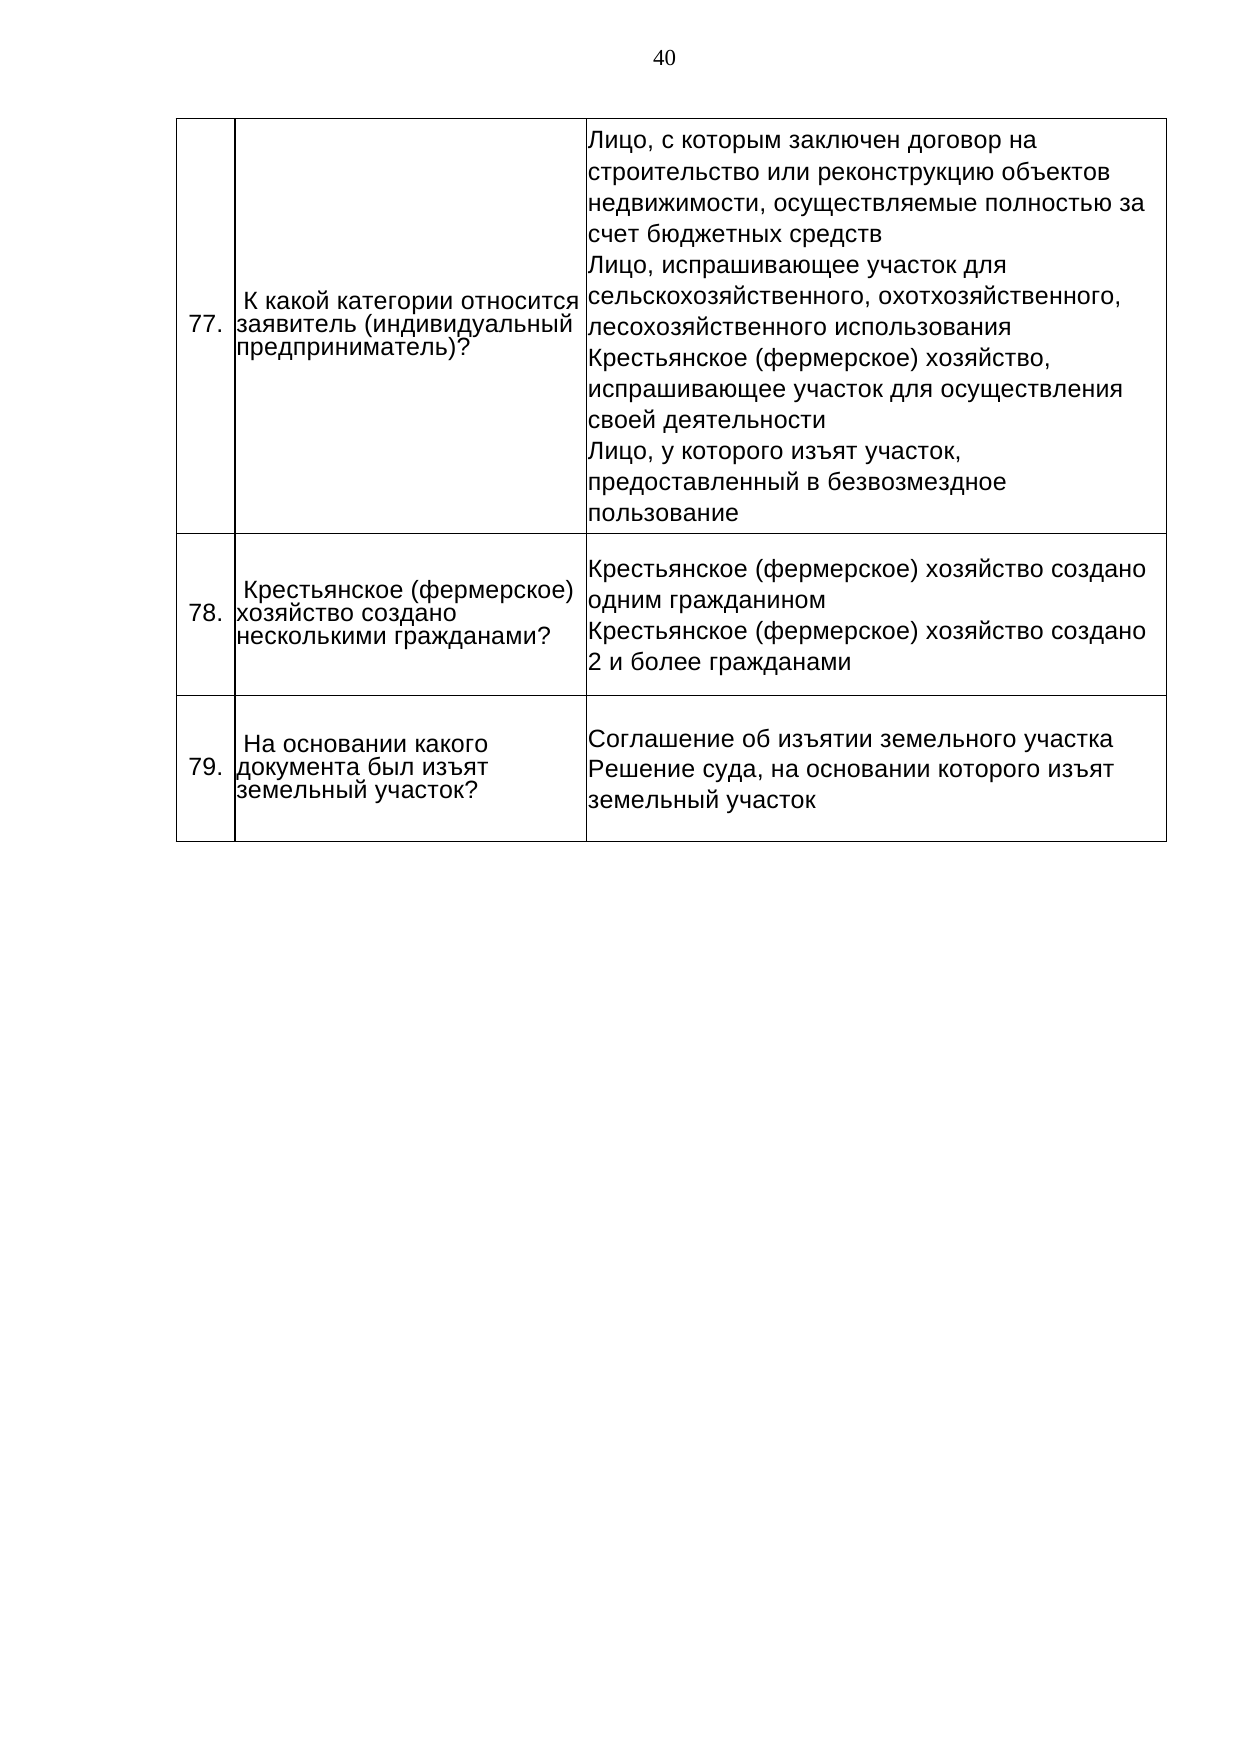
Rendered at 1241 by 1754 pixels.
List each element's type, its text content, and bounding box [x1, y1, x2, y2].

table_cell Соглашение об изъятии земельного участка Решение суда, на основании которого изъят земельный участок [587, 696, 1166, 841]
table_cell 79. [177, 696, 234, 841]
table_cell Крестьянское (фермерское) хозяйство создано несколькими гражданами? [236, 534, 586, 695]
table_cell К какой категории относится заявитель (индивидуальный предприниматель)? [236, 119, 586, 533]
table_cell 78. [177, 534, 234, 695]
table_cell 77. [177, 119, 234, 533]
table_cell Лицо, с которым заключен договор на строительство или реконструкцию объектов недвижимости, осуществляемые полностью за счет бюджетных средств Лицо, испрашивающее участок для сельскохозяйственного, охотхозяйственного, лесохозяйственного использования Крестьянское (фермерское) хозяйство, испрашивающее участок для осуществления своей деятельности Лицо, у которого изъят участок, предоставленный в безвозмездное пользование [587, 119, 1166, 533]
table_cell Крестьянское (фермерское) хозяйство создано одним гражданином Крестьянское (фермерское) хозяйство создано 2 и более гражданами [587, 534, 1166, 695]
table_cell На основании какого документа был изъят земельный участок? [236, 696, 586, 841]
